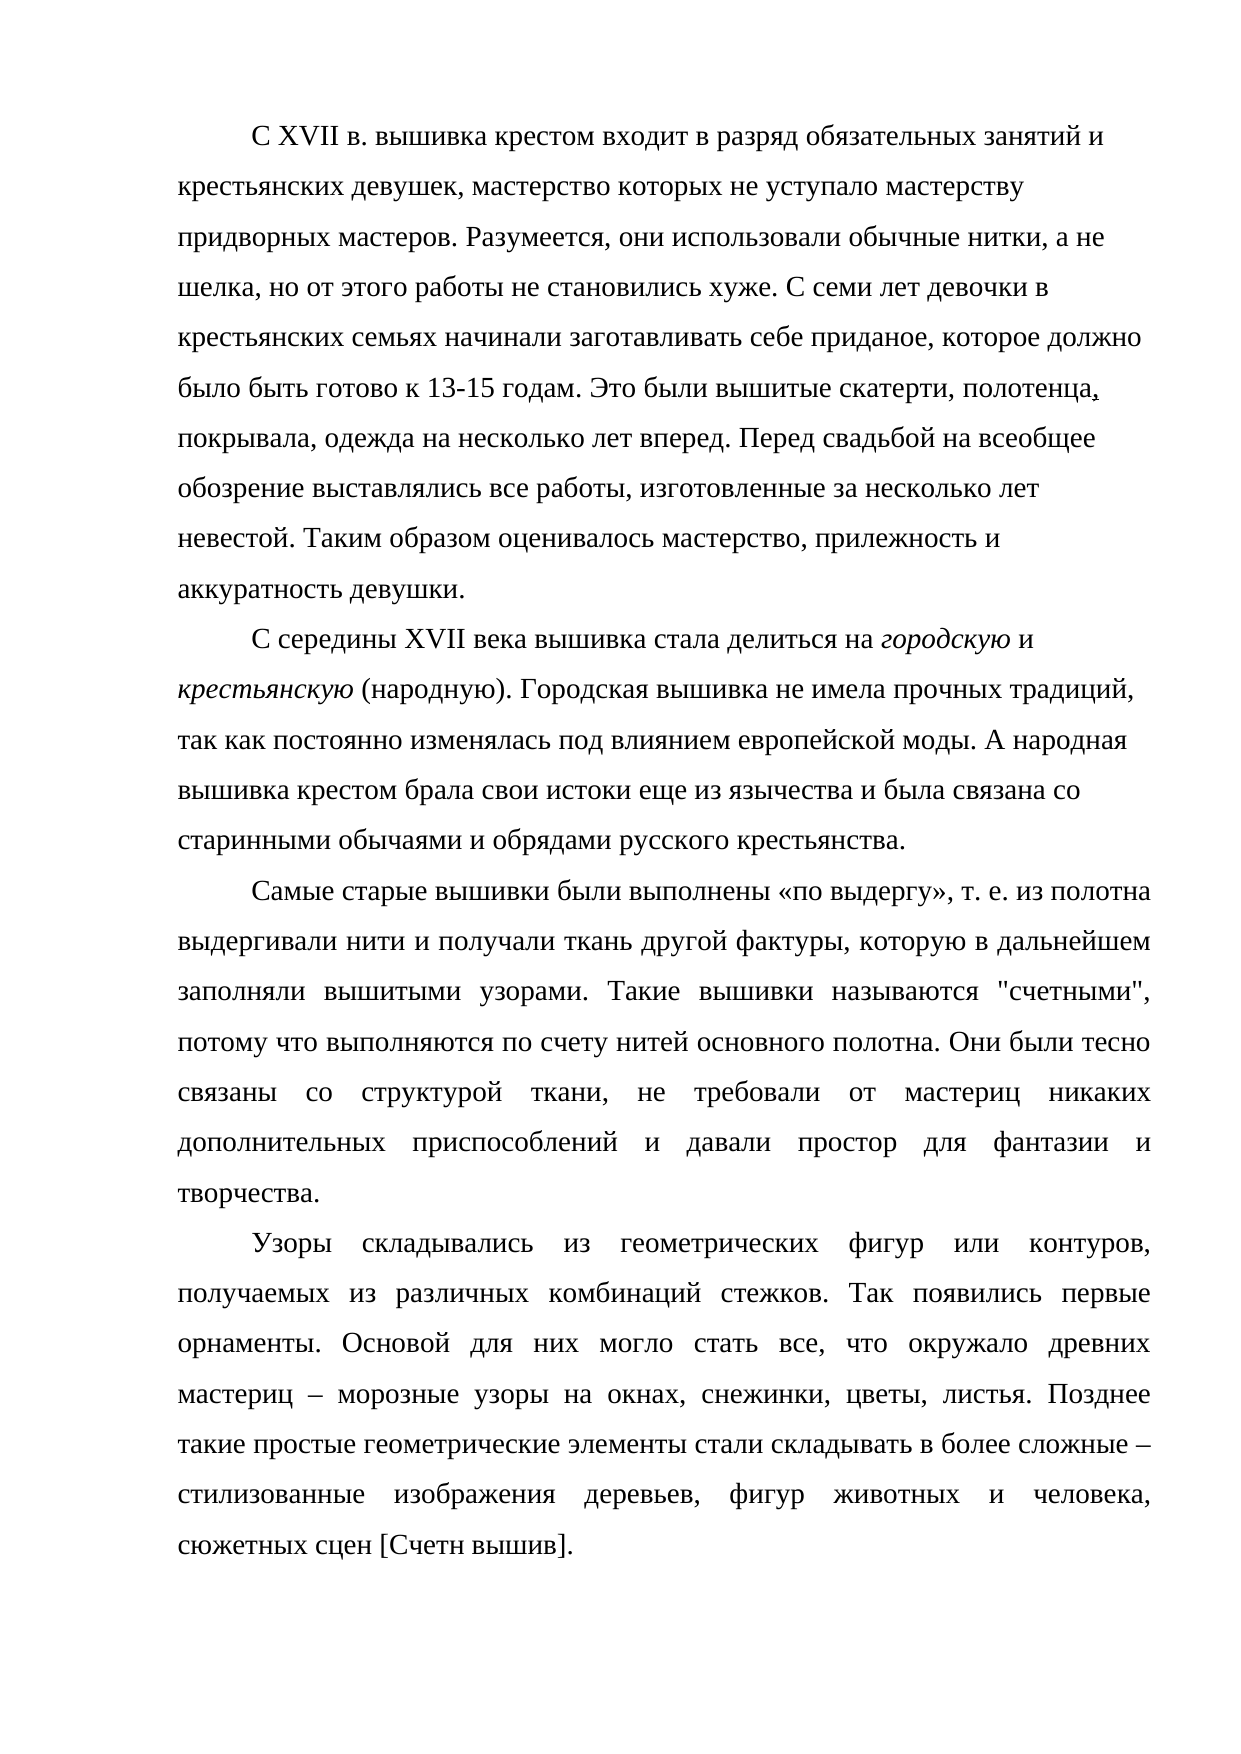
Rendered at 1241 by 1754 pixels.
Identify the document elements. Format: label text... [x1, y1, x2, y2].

text C XVII в. вышивка крестом входит в разряд обязательных занятий и крестьянских девушек, мастерство которых не уступало мастерству придворных мастеров. Разумеется, они использовали обычные нитки, а не шелка, но от этого работы не становились хуже. С семи лет девочки в крестьянских семьях начинали заготавливать себе приданое, которое должно было быть готово к 13-15 годам. Это были вышитые скатерти, полотенца, покрывала, одежда на несколько лет вперед. Перед свадьбой на всеобщее обозрение выставлялись все работы, изготовленные за несколько лет невестой. Таким образом оценивалось мастерство, прилежность и аккуратность девушки. [177, 118, 1152, 604]
text С середины XVII века вышивка стала делиться на городскую и крестьянскую (народную). Городская вышивка не имела прочных традиций, так как постоянно изменялась под влиянием европейской моды. А народная вышивка крестом брала свои истоки еще из язычества и была связана со старинными обычаями и обрядами русского крестьянства. [177, 621, 1152, 856]
text Самые старые вышивки были выполнены «по выдергу», т. е. из полотна выдергивали нити и получали ткань другой фактуры, которую в дальнейшем заполняли вышитыми узорами. Такие вышивки называются "счетными", потому что выполняются по счету нитей основного полотна. Они были тесно связаны со структурой ткани, не требовали от мастериц никаких дополнительных приспособлений и давали простор для фантазии и творчества. [177, 873, 1152, 1208]
text Узоры складывались из геометрических фигур или контуров, получаемых из различных комбинаций стежков. Так появились первые орнаменты. Основой для них могло стать все, что окружало древних мастериц – морозные узоры на окнах, снежинки, цветы, листья. Позднее такие простые геометрические элементы стали складывать в более сложные – стилизованные изображения деревьев, фигур животных и человека, сюжетных сцен [Счетн вышив]. [177, 1225, 1152, 1560]
